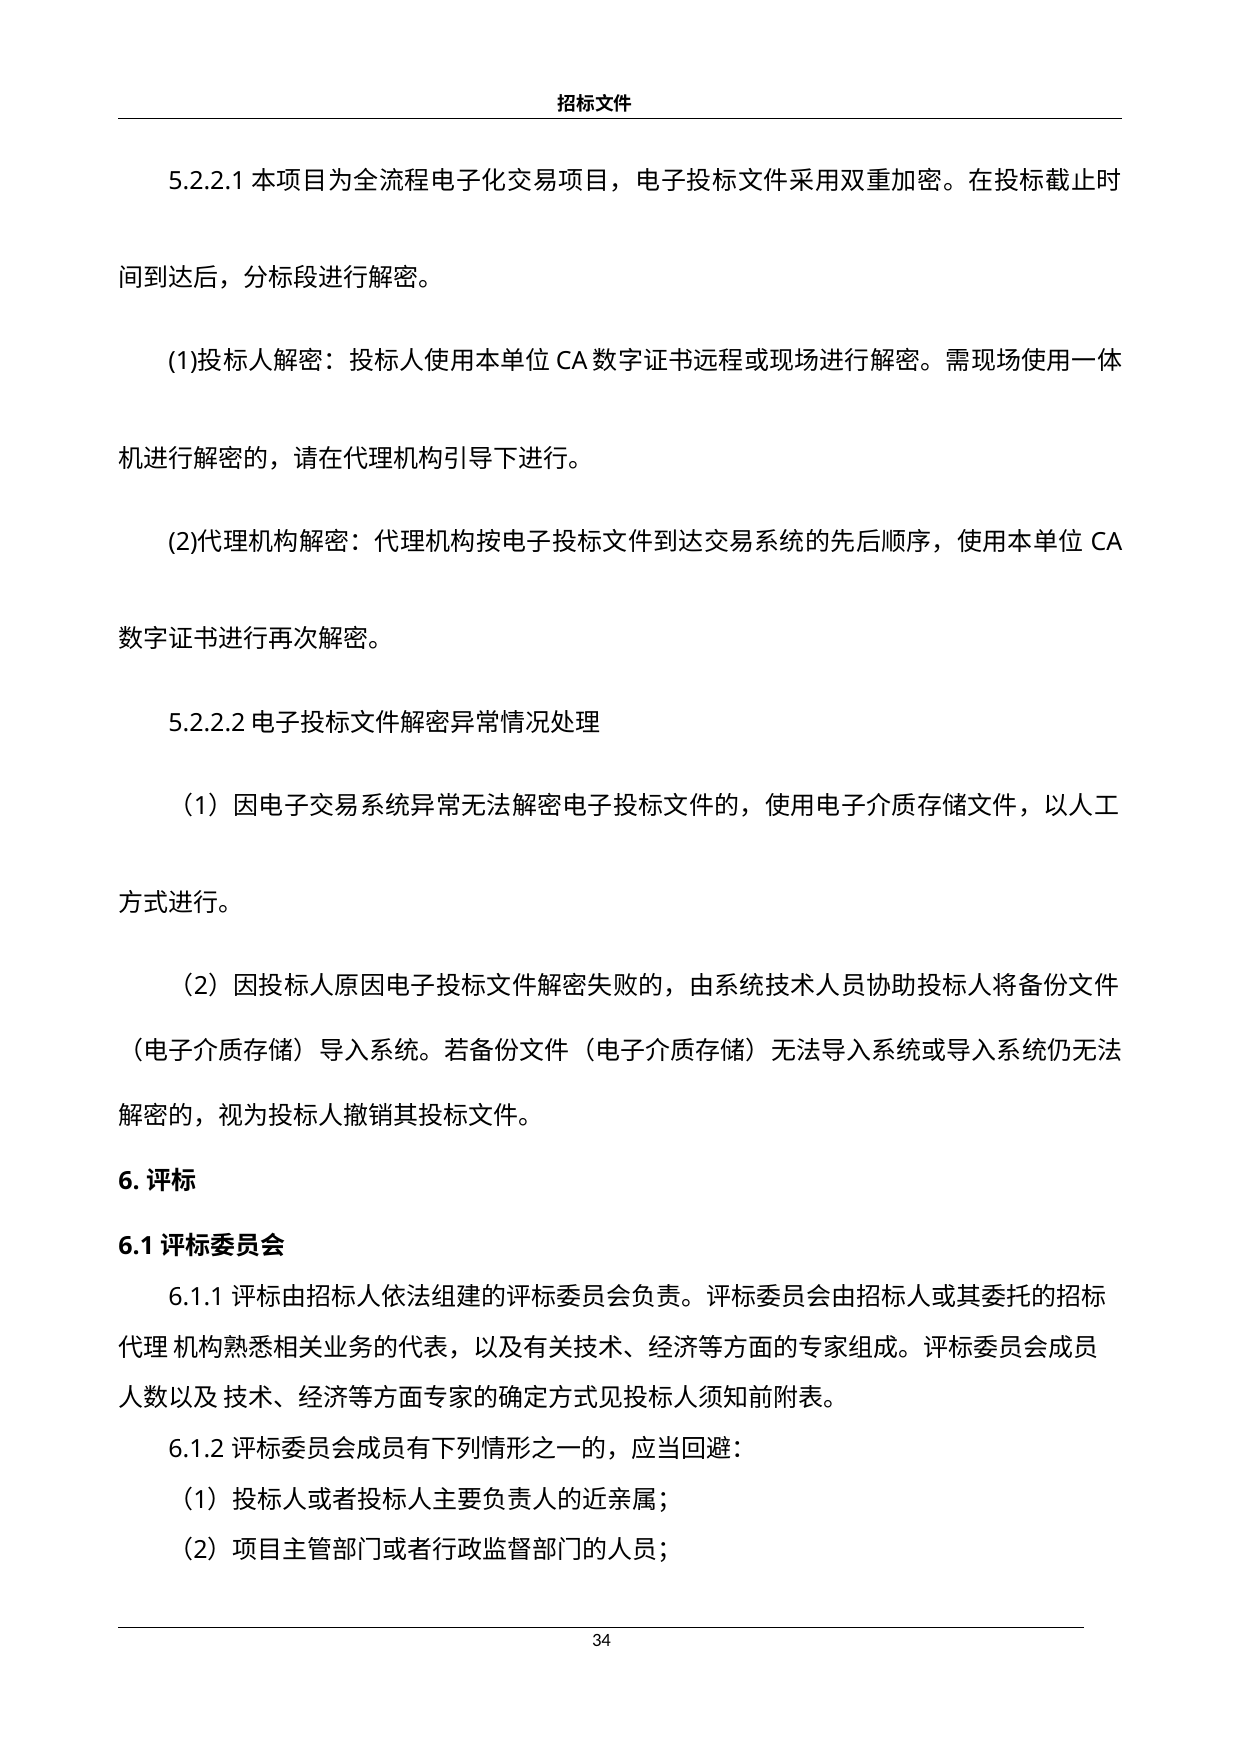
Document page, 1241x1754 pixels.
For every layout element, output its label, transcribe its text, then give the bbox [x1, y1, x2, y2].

text （1）因电子交易系统异常无法解密电子投标文件的，使用电子介质存储文件，以人工方式进行。 [118, 771, 1122, 933]
text 6. 评标 [118, 1146, 1122, 1211]
text (2)代理机构解密：代理机构按电子投标文件到达交易系统的先后顺序，使用本单位CA数字证书进行再次解密。 [118, 507, 1122, 669]
text 6.1.2 评标委员会成员有下列情形之一的，应当回避： [118, 1428, 1122, 1465]
text （2）因投标人原因电子投标文件解密失败的，由系统技术人员协助投标人将备份文件（电子介质存储）导入系统。若备份文件（电子介质存储）无法导入系统或导入系统仍无法解密的，视为投标人撤销其投标文件。 [118, 951, 1122, 1146]
text 5.2.2.1本项目为全流程电子化交易项目，电子投标文件采用双重加密。在投标截止时间到达后，分标段进行解密。 [118, 146, 1122, 308]
text 6.1.1 评标由招标人依法组建的评标委员会负责。评标委员会由招标人或其委托的招标代理 机构熟悉相关业务的代表，以及有关技术、经济等方面的专家组成。评标委员会成员人数以及 技术、经济等方面专家的确定方式见投标人须知前附表。 [118, 1276, 1122, 1414]
text 5.2.2.2电子投标文件解密异常情况处理 [118, 688, 1122, 753]
text （2）项目主管部门或者行政监督部门的人员； [118, 1530, 1122, 1566]
text (1)投标人解密：投标人使用本单位CA数字证书远程或现场进行解密。需现场使用一体机进行解密的，请在代理机构引导下进行。 [118, 326, 1122, 489]
text 6.1 评标委员会 [118, 1211, 1122, 1276]
text （1）投标人或者投标人主要负责人的近亲属； [118, 1479, 1122, 1516]
